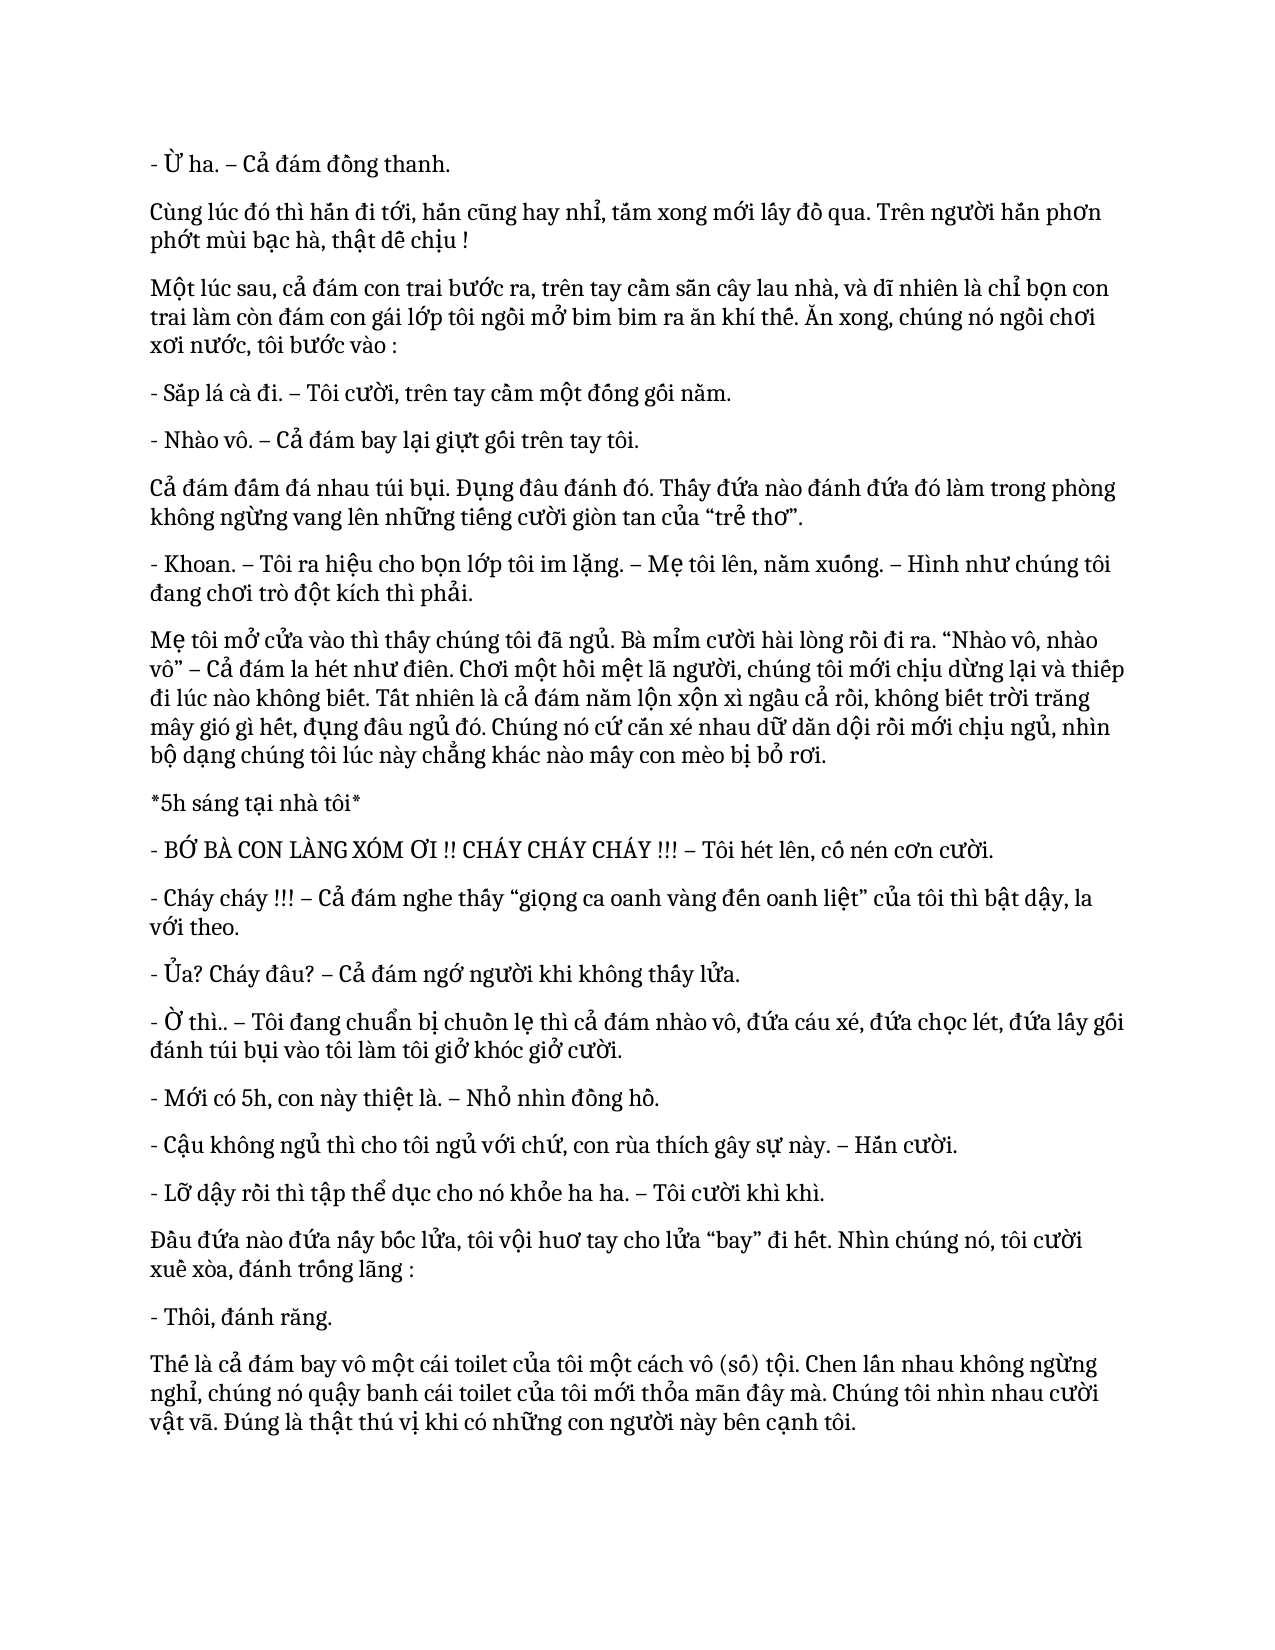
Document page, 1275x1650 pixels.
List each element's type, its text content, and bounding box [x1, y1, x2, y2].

text - Thôi, đánh răng. [150, 1302, 1125, 1331]
text Một lúc sau, cả đám con trai bước ra, trên tay cầm sẵn cây lau nhà, và dĩ nhiên là chỉ bọn con trai làm còn đám con gái lớp tôi ngồi mở bim bim ra ăn khí thế. Ăn xong, chúng nó ngồi chơi xơi nước, tôi bước vào : [150, 274, 1125, 360]
text - Cháy cháy !!! – Cả đám nghe thấy “giọng ca oanh vàng đến oanh liệt” của tôi thì bật dậy, la với theo. [150, 884, 1125, 941]
text Cùng lúc đó thì hắn đi tới, hắn cũng hay nhỉ, tắm xong mới lấy đồ qua. Trên người hắn phơn phớt mùi bạc hà, thật dễ chịu ! [150, 197, 1125, 255]
text Thế là cả đám bay vô một cái toilet của tôi một cách vô (số) tội. Chen lấn nhau không ngừng nghỉ, chúng nó quậy banh cái toilet của tôi mới thỏa mãn đây mà. Chúng tôi nhìn nhau cười vật vã. Đúng là thật thú vị khi có những con người này bên cạnh tôi. [150, 1350, 1125, 1436]
text - Mới có 5h, con này thiệt là. – Nhỏ nhìn đồng hồ. [150, 1084, 1125, 1112]
text Đầu đứa nào đứa nấy bốc lửa, tôi vội huơ tay cho lửa “bay” đi hết. Nhìn chúng nó, tôi cười xuề xòa, đánh trống lãng : [150, 1226, 1125, 1284]
text - Ờ thì.. – Tôi đang chuẩn bị chuồn lẹ thì cả đám nhào vô, đứa cáu xé, đứa chọc lét, đứa lấy gối đánh túi bụi vào tôi làm tôi giở khóc giở cười. [150, 1007, 1125, 1065]
text - Cậu không ngủ thì cho tôi ngủ với chứ, con rùa thích gây sự này. – Hắn cười. [150, 1131, 1125, 1160]
text - Nhào vô. – Cả đám bay lại giựt gối trên tay tôi. [150, 426, 1125, 455]
text - Ủa? Cháy đâu? – Cả đám ngớ người khi không thấy lửa. [150, 960, 1125, 989]
text - BỚ BÀ CON LÀNG XÓM ƠI !! CHÁY CHÁY CHÁY !!! – Tôi hét lên, cố nén cơn cười. [150, 836, 1125, 865]
text Mẹ tôi mở cửa vào thì thấy chúng tôi đã ngủ. Bà mỉm cười hài lòng rồi đi ra. “Nhào vô, nhào vô” – Cả đám la hét như điên. Chơi một hồi mệt lã người, chúng tôi mới chịu dừng lại và thiếp đi lúc nào không biết. Tất nhiên là cả đám nằm lộn xộn xì ngầu cả rồi, không biết trời trăng mây gió gì hết, đụng đâu ngủ đó. Chúng nó cứ cắn xé nhau dữ dằn dội rồi mới chịu ngủ, nhìn bộ dạng chúng tôi lúc này chẳng khác nào mấy con mèo bị bỏ rơi. [150, 626, 1125, 770]
text Cả đám đấm đá nhau túi bụi. Đụng đâu đánh đó. Thấy đứa nào đánh đứa đó làm trong phòng không ngừng vang lên những tiếng cười giòn tan của “trẻ thơ”. [150, 474, 1125, 531]
text - Ừ ha. – Cả đám đồng thanh. [150, 150, 1125, 179]
text - Lỡ dậy rồi thì tập thể dục cho nó khỏe ha ha. – Tôi cười khì khì. [150, 1179, 1125, 1207]
text - Sắp lá cà đi. – Tôi cười, trên tay cầm một đống gối nằm. [150, 379, 1125, 407]
text - Khoan. – Tôi ra hiệu cho bọn lớp tôi im lặng. – Mẹ tôi lên, nằm xuống. – Hình như chúng tôi đang chơi trò đột kích thì phải. [150, 550, 1125, 607]
text *5h sáng tại nhà tôi* [150, 789, 1125, 817]
